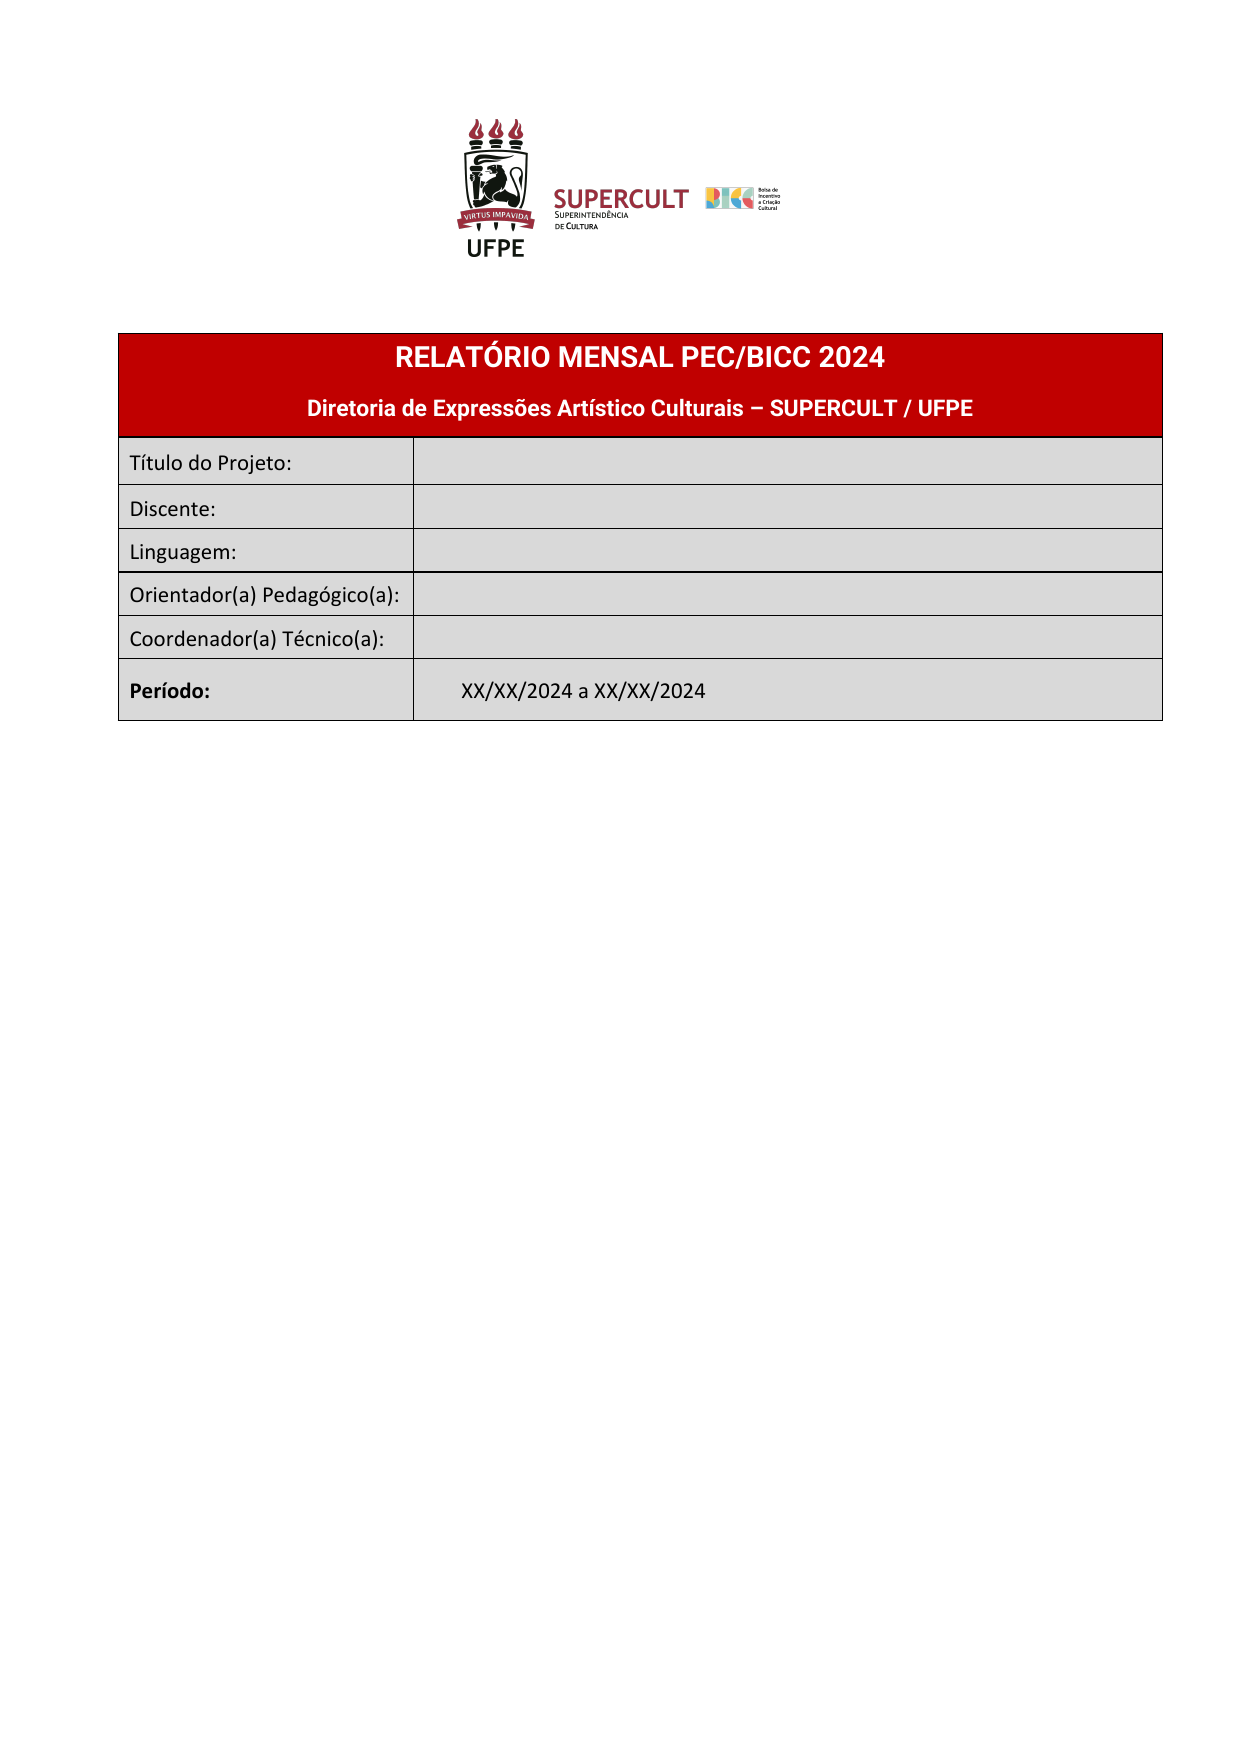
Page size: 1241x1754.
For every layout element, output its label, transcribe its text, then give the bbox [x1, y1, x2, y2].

table_cell [414, 529, 1162, 571]
table_cell [414, 485, 1162, 528]
table_cell Período: [119, 659, 413, 720]
table_cell Orientador(a) Pedagógico(a): [119, 573, 413, 615]
table_cell [414, 573, 1162, 615]
table_cell Título do Projeto: [119, 438, 413, 484]
table_cell XX/XX/2024 a XX/XX/2024 [414, 659, 1162, 720]
table_cell Coordenador(a) Técnico(a): [119, 616, 413, 658]
table_header RELATÓRIO MENSAL PEC/BICC 2024 Diretoria de Expressões Artístico Culturais – SUPERCULT / UFPE [119, 334, 1162, 436]
picture [412, 73, 829, 303]
table_cell Discente: [119, 485, 413, 528]
table_cell [414, 438, 1162, 484]
table_cell Linguagem: [119, 529, 413, 571]
table_cell [414, 616, 1162, 658]
